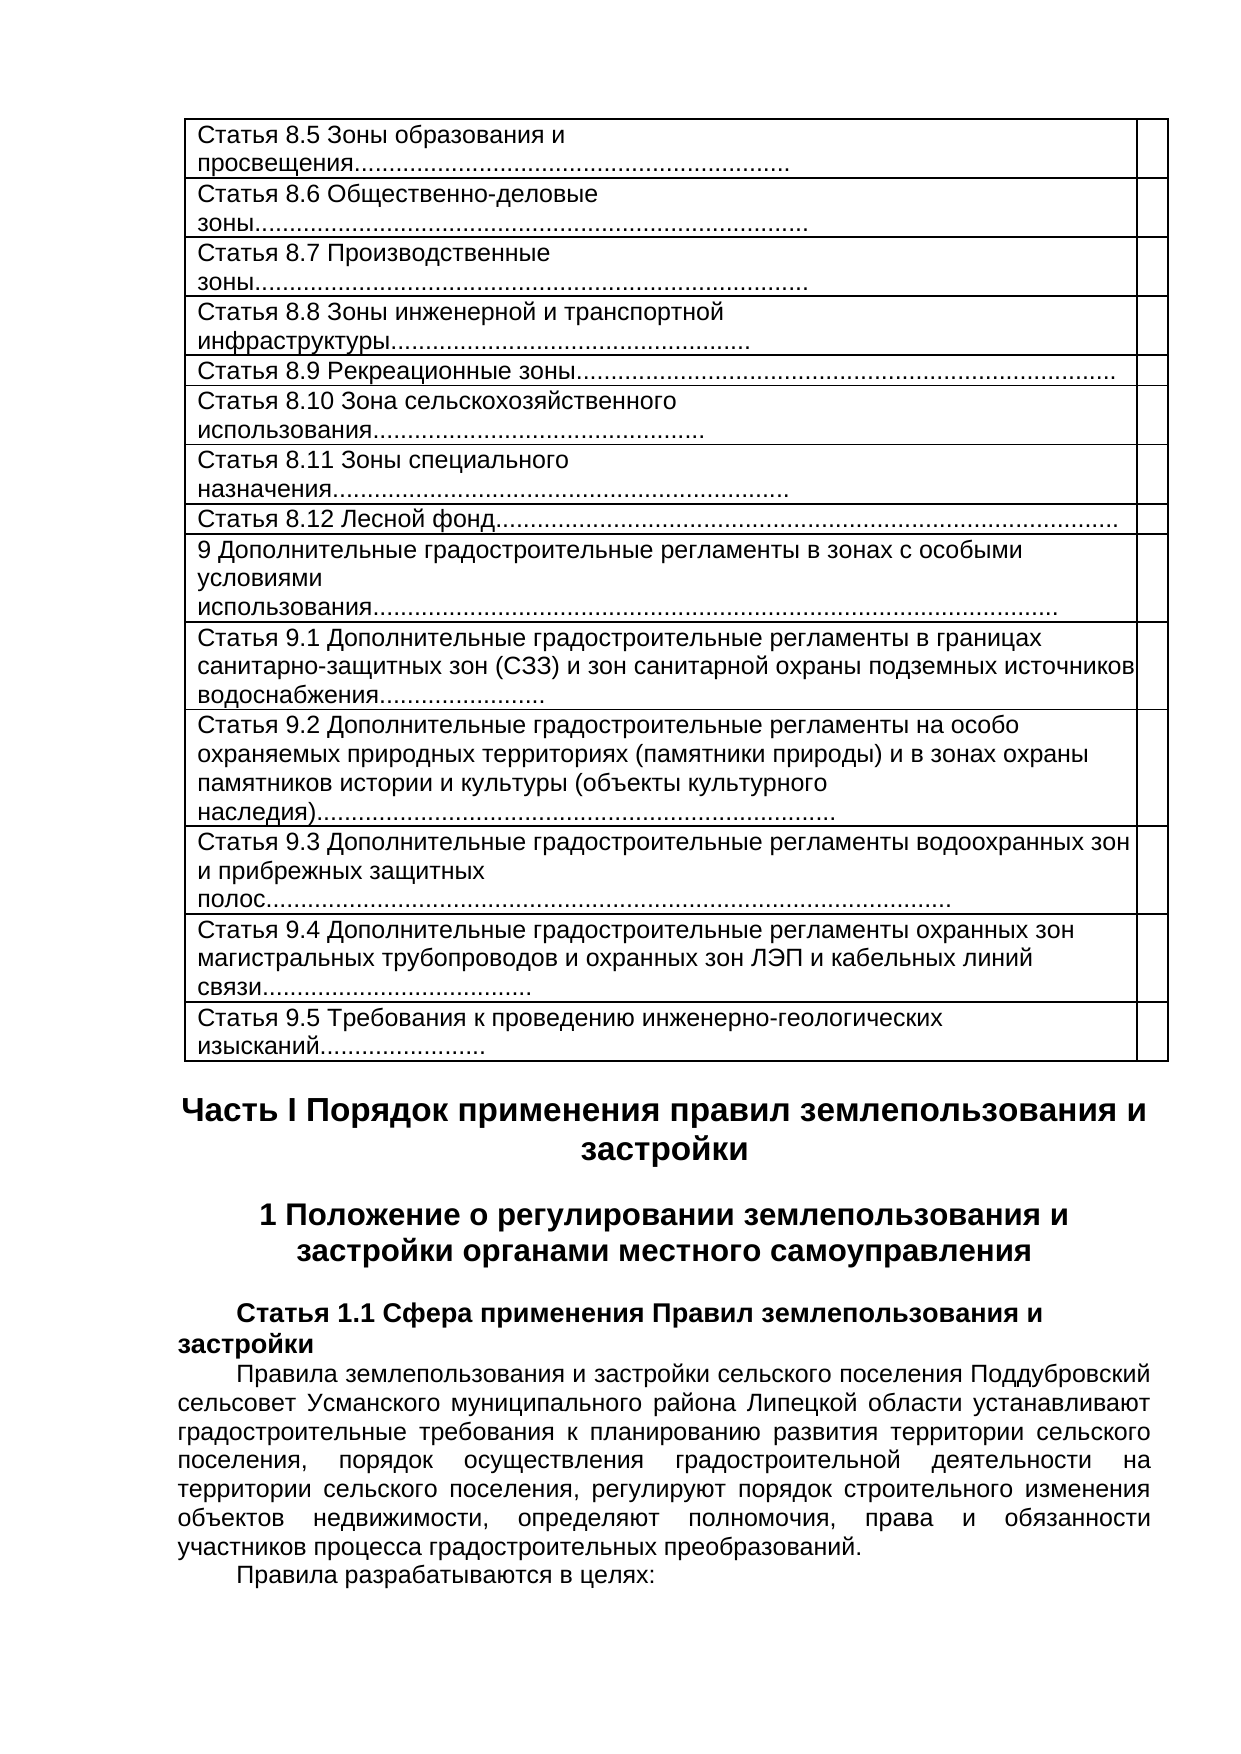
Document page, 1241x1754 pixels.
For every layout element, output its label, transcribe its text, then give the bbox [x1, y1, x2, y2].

text Правила землепользования и застройки сельского поселения Поддубровский сельсовет Усманского муниципального района Липецкой области устанавливают градостроительные требования к планированию развития территории сельского поселения, порядок осуществления градостроительной деятельности на территории сельского поселения, регулируют порядок строительного изменения объектов недвижимости, определяют полномочия, права и обязанности участников процесса градостроительных преобразований. [177, 1359, 1152, 1560]
table_cell Статья 9.3 Дополнительные градостроительные регламенты водоохранных зон и прибрежных защитных полос................................................................................................... [186, 827, 1136, 913]
text 1 Положение о регулировании землепользования и застройки органами местного самоуправления [177, 1196, 1152, 1268]
table_cell Статья 9.2 Дополнительные градостроительные регламенты на особо охраняемых природных территориях (памятники природы) и в зонах охраны памятников истории и культуры (объекты культурного наследия)........................................................................... [186, 710, 1136, 825]
table_cell Статья 8.10 Зона сельскохозяйственного использования................................................ [186, 386, 1136, 444]
table_cell [1138, 238, 1167, 295]
text Часть I Порядок применения правил землепользования и застройки [177, 1090, 1152, 1167]
text Статья 1.1 Сфера применения Правил землепользования и застройки [177, 1297, 1152, 1359]
table_cell [1138, 297, 1167, 354]
table_cell Статья 8.9 Рекреационные зоны.............................................................................. [186, 356, 1136, 385]
table_cell [1138, 535, 1167, 621]
table_cell [1138, 179, 1167, 236]
table_cell Статья 9.4 Дополнительные градостроительные регламенты охранных зон магистральных трубопроводов и охранных зон ЛЭП и кабельных линий связи....................................... [186, 915, 1136, 1001]
table_cell Статья 9.5 Требования к проведению инженерно-геологических изысканий........................ [186, 1003, 1136, 1060]
table_cell [1138, 915, 1167, 1001]
table_cell Статья 8.12 Лесной фонд.......................................................................................... [186, 505, 1136, 533]
table_cell [1138, 710, 1167, 825]
table_cell Статья 8.11 Зоны специального назначения.................................................................. [186, 445, 1136, 503]
table_cell [1138, 505, 1167, 533]
table_cell 9 Дополнительные градостроительные регламенты в зонах с особыми условиями использования................................................................................................... [186, 535, 1136, 621]
table_cell Статья 8.5 Зоны образования и просвещения............................................................... [186, 120, 1136, 177]
table_cell Статья 8.7 Производственные зоны................................................................................ [186, 238, 1136, 295]
table_cell [1138, 623, 1167, 709]
table_cell [1138, 827, 1167, 913]
table_cell Статья 8.8 Зоны инженерной и транспортной инфраструктуры.................................................... [186, 297, 1136, 354]
table_cell [1138, 356, 1167, 385]
table_cell [1138, 120, 1167, 177]
table_cell [1138, 386, 1167, 444]
text Правила разрабатываются в целях: [177, 1560, 1152, 1589]
table_cell Статья 9.1 Дополнительные градостроительные регламенты в границах санитарно-защитных зон (СЗЗ) и зон санитарной охраны подземных источников водоснабжения........................ [186, 623, 1136, 709]
table_cell [1138, 1003, 1167, 1060]
table_cell Статья 8.6 Общественно-деловые зоны................................................................................ [186, 179, 1136, 236]
table_cell [1138, 445, 1167, 503]
